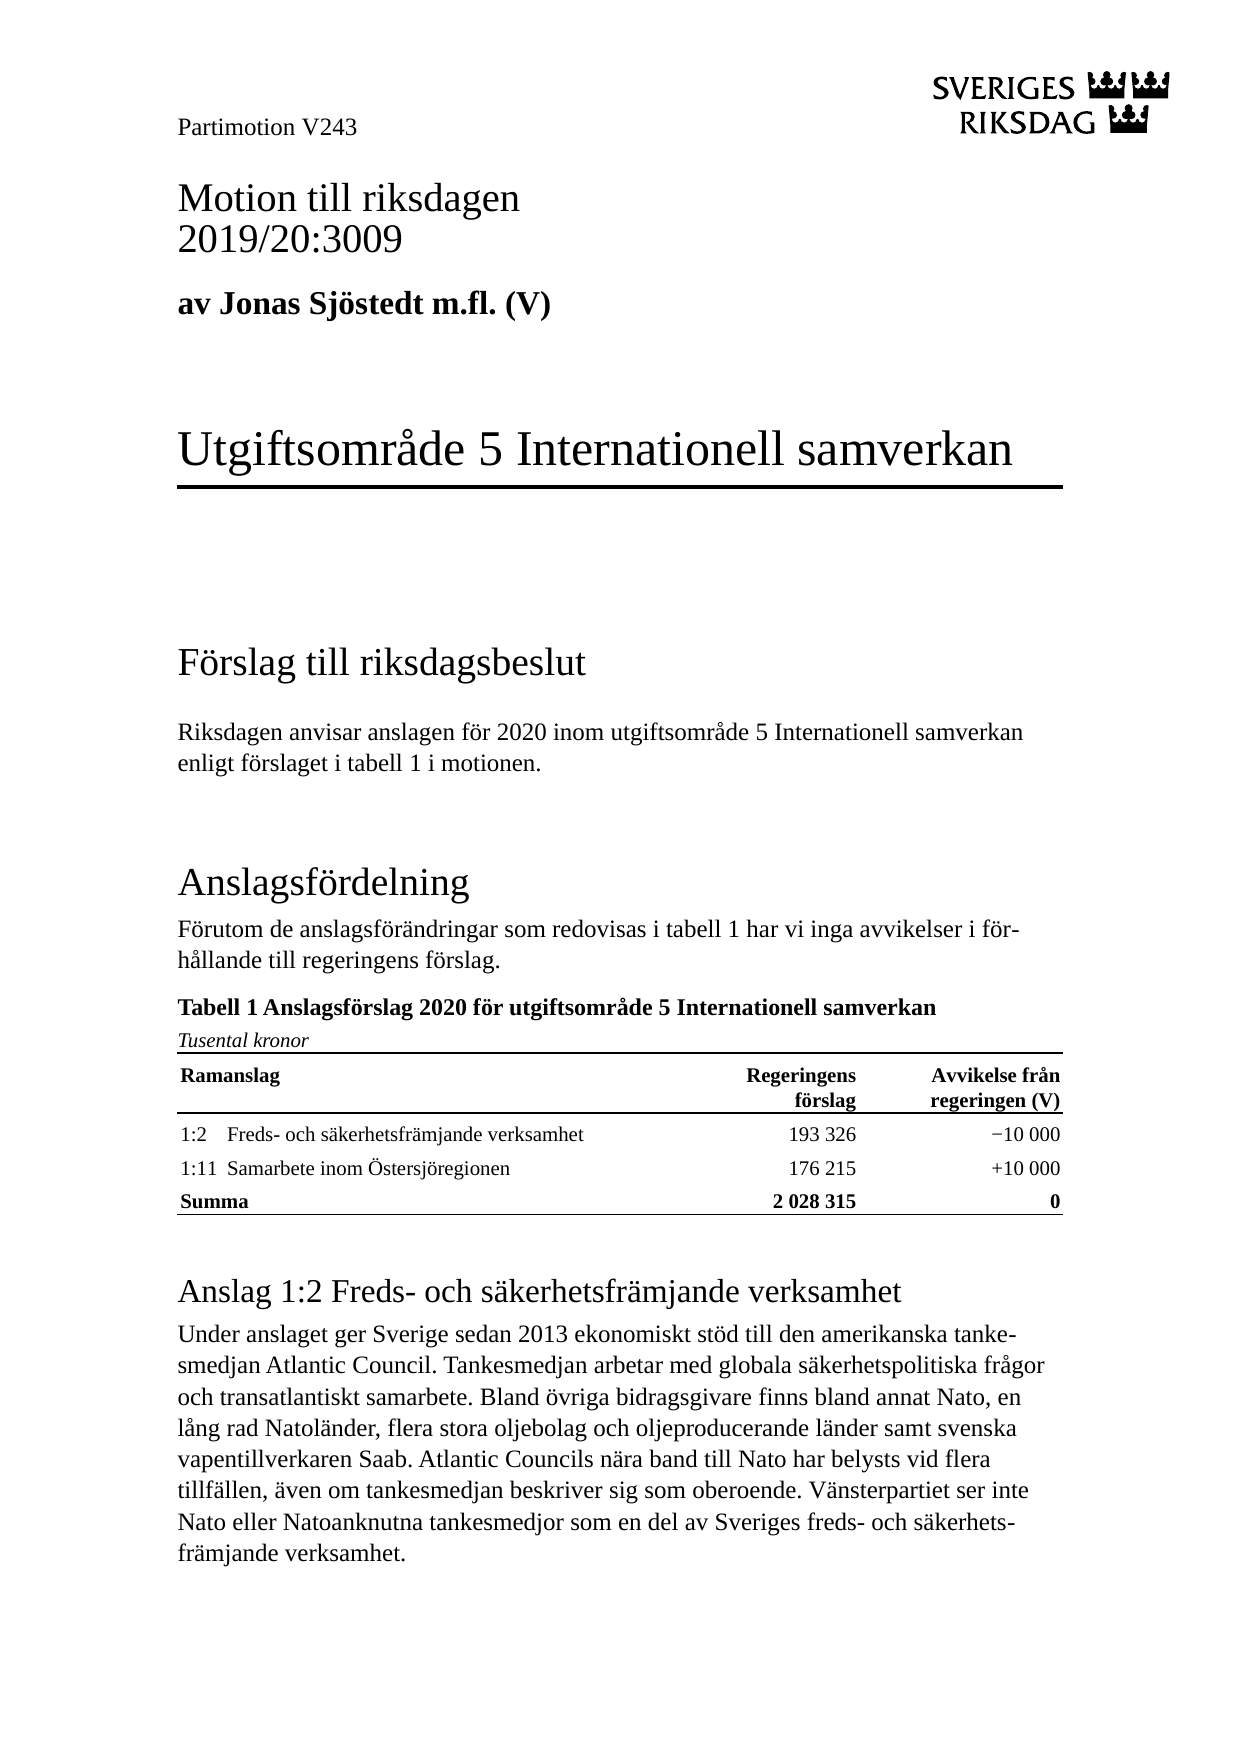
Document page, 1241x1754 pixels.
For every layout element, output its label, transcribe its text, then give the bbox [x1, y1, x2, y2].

table_cell 2 028 315 [730, 1180, 862, 1213]
table_cell Summa [177, 1180, 730, 1213]
table_cell 193 326 [730, 1114, 862, 1147]
table_header Ramanslag [177, 1054, 730, 1112]
text Under anslaget ger Sverige sedan 2013 ekonomiskt stöd till den amerikanska tankesmedjan Atlantic Council. Tankesmedjan arbetar med globala säkerhetspolitiska frågor och transatlantiskt samarbete. Bland övriga bidragsgivare finns bland annat Nato, en lång rad Natoländer, flera stora oljebolag och oljeproducerande länder samt svenska vapentillverkaren Saab. Atlantic Councils nära band till Nato har belysts vid flera tillfällen, även om tankesmedjan beskriver sig som oberoende. Vänsterpartiet ser inte Nato eller Natoanknutna tankesmedjor som en del av Sveriges freds- och säkerhetsfrämjande verksamhet. [177, 1317, 1063, 1567]
text Tabell 1 Anslagsförslag 2020 för utgiftsområde 5 Internationell samverkan [177, 989, 1063, 1021]
table_header Avvikelse från regeringen (V) [862, 1054, 1063, 1112]
text Förutom de anslagsförändringar som redovisas i tabell 1 har vi inga avvikelser i förhållande till regeringens förslag. [177, 911, 1063, 974]
table_cell 0 [862, 1180, 1063, 1213]
table_cell 1:11 [177, 1147, 224, 1180]
text Tusental kronor [177, 1021, 1063, 1052]
table_header Regeringens förslag [730, 1054, 862, 1112]
table_cell +10 000 [862, 1147, 1063, 1180]
subtitle Anslag 1:2 Freds- och säkerhetsfrämjande verksamhet [177, 1277, 1063, 1308]
table_cell −10 000 [862, 1114, 1063, 1147]
table_cell Freds- och säkerhetsfrämjande verksamhet [224, 1114, 730, 1147]
table_cell 1:2 [177, 1114, 224, 1147]
table_cell Samarbete inom Östersjöregionen [224, 1147, 730, 1180]
table_cell 176 215 [730, 1147, 862, 1180]
